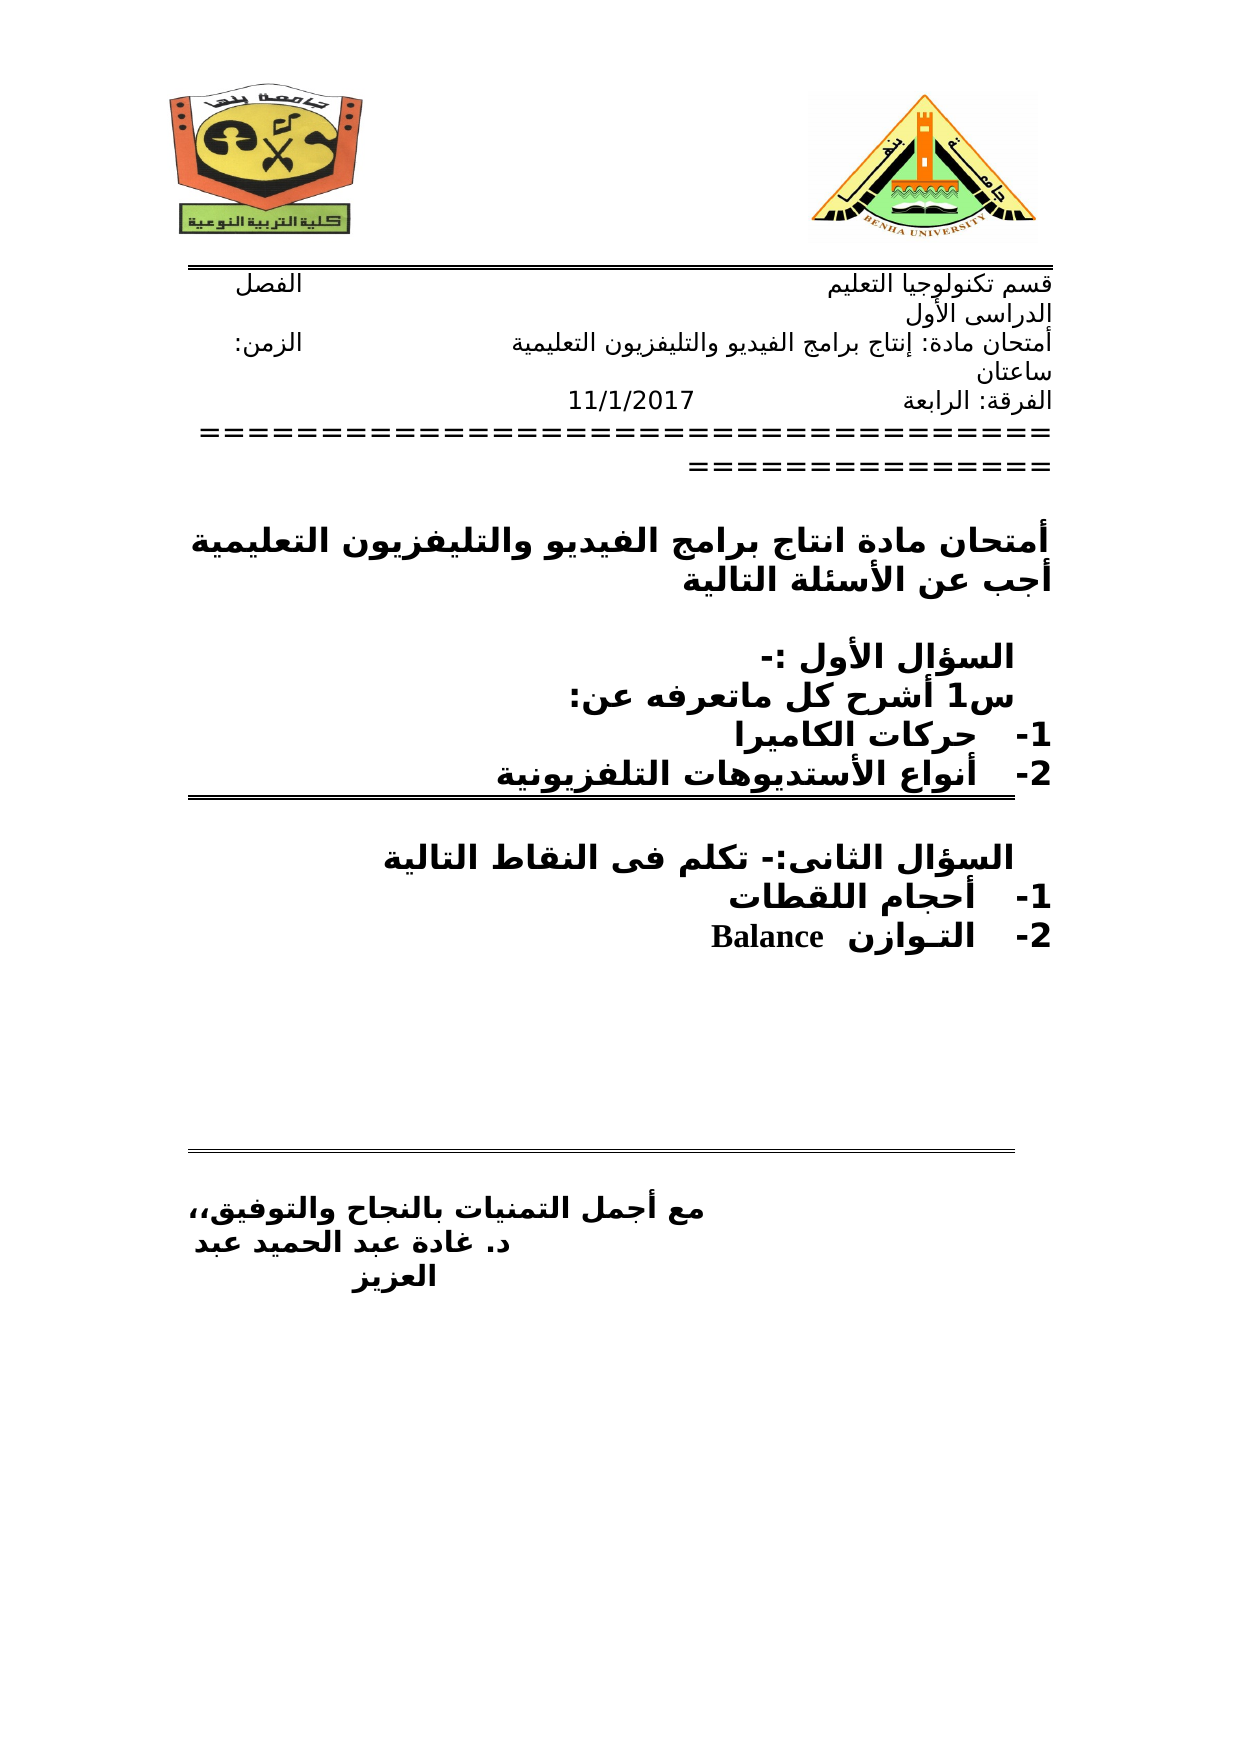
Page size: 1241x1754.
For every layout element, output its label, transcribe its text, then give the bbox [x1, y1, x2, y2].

picture [156, 77, 373, 243]
text د. غادة عبد الحميد عبد العزيز [187, 1226, 603, 1294]
text أجب عن الأسئلة التالية [187, 561, 1053, 599]
text ================================================== [187, 416, 1053, 483]
list التـوازن Balance [187, 916, 1015, 955]
text مع أجمل التمنيات بالنجاح والتوفيق،، [187, 1192, 1053, 1226]
text السؤال الثانى:- تكلم فى النقاط التالية [187, 838, 1015, 877]
text أمتحان مادة: إنتاج برامج الفيديو والتليفزيون التعليمية الزمن: ساعتان [187, 328, 1053, 386]
text الفرقة: الرابعة 11/1/2017 [187, 386, 1053, 416]
text أمتحان مادة انتاج برامج الفيديو والتليفزيون التعليمية [187, 522, 1053, 561]
picture [808, 91, 1038, 243]
text س1 أشرح كل ماتعرفه عن: [187, 677, 1015, 716]
list أنواع الأستديوهات التلفزيونية [187, 754, 1015, 800]
text قسم تكنولوجيا التعليم الفصل الدراسى الأول [187, 270, 1053, 328]
list حركات الكاميرا [187, 716, 1015, 754]
text السؤال الأول :- [187, 638, 1015, 677]
list أحجام اللقطات [187, 877, 1015, 916]
